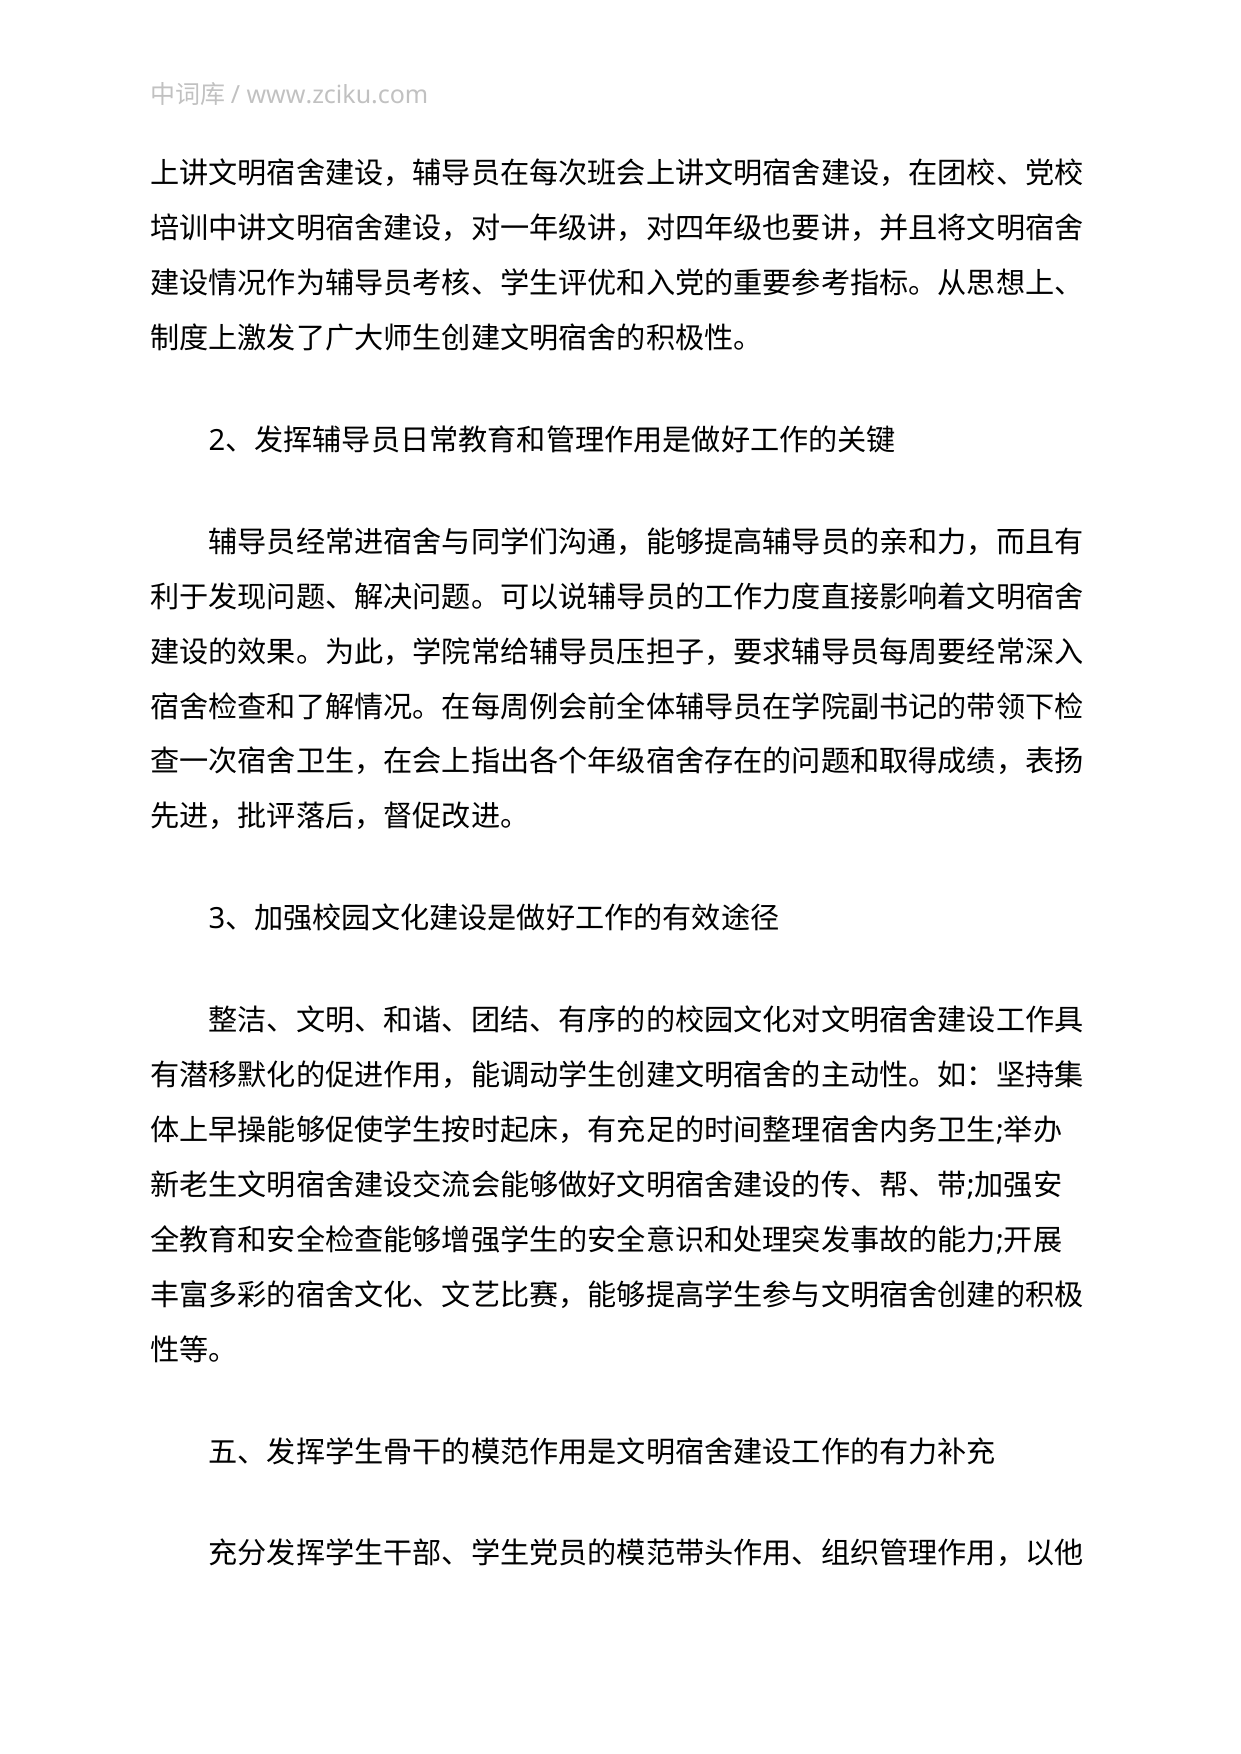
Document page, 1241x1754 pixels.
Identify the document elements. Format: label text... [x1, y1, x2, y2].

text 整洁、文明、和谐、团结、有序的的校园文化对文明宿舍建设工作具有潜移默化的促进作用，能调动学生创建文明宿舍的主动性。如：坚持集体上早操能够促使学生按时起床，有充足的时间整理宿舍内务卫生;举办新老生文明宿舍建设交流会能够做好文明宿舍建设的传、帮、带;加强安全教育和安全检查能够增强学生的安全意识和处理突发事故的能力;开展丰富多彩的宿舍文化、文艺比赛，能够提高学生参与文明宿舍创建的积极性等。 [150, 997, 1090, 1369]
text 2、发挥辅导员日常教育和管理作用是做好工作的关键 [150, 416, 1090, 459]
text 3、加强校园文化建设是做好工作的有效途径 [150, 895, 1090, 937]
text 五、发挥学生骨干的模范作用是文明宿舍建设工作的有力补充 [150, 1428, 1090, 1470]
text 辅导员经常进宿舍与同学们沟通，能够提高辅导员的亲和力，而且有利于发现问题、解决问题。可以说辅导员的工作力度直接影响着文明宿舍建设的效果。为此，学院常给辅导员压担子，要求辅导员每周要经常深入宿舍检查和了解情况。在每周例会前全体辅导员在学院副书记的带领下检查一次宿舍卫生，在会上指出各个年级宿舍存在的问题和取得成绩，表扬先进，批评落后，督促改进。 [150, 518, 1090, 835]
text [150, 150, 1090, 357]
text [150, 1530, 1090, 1572]
